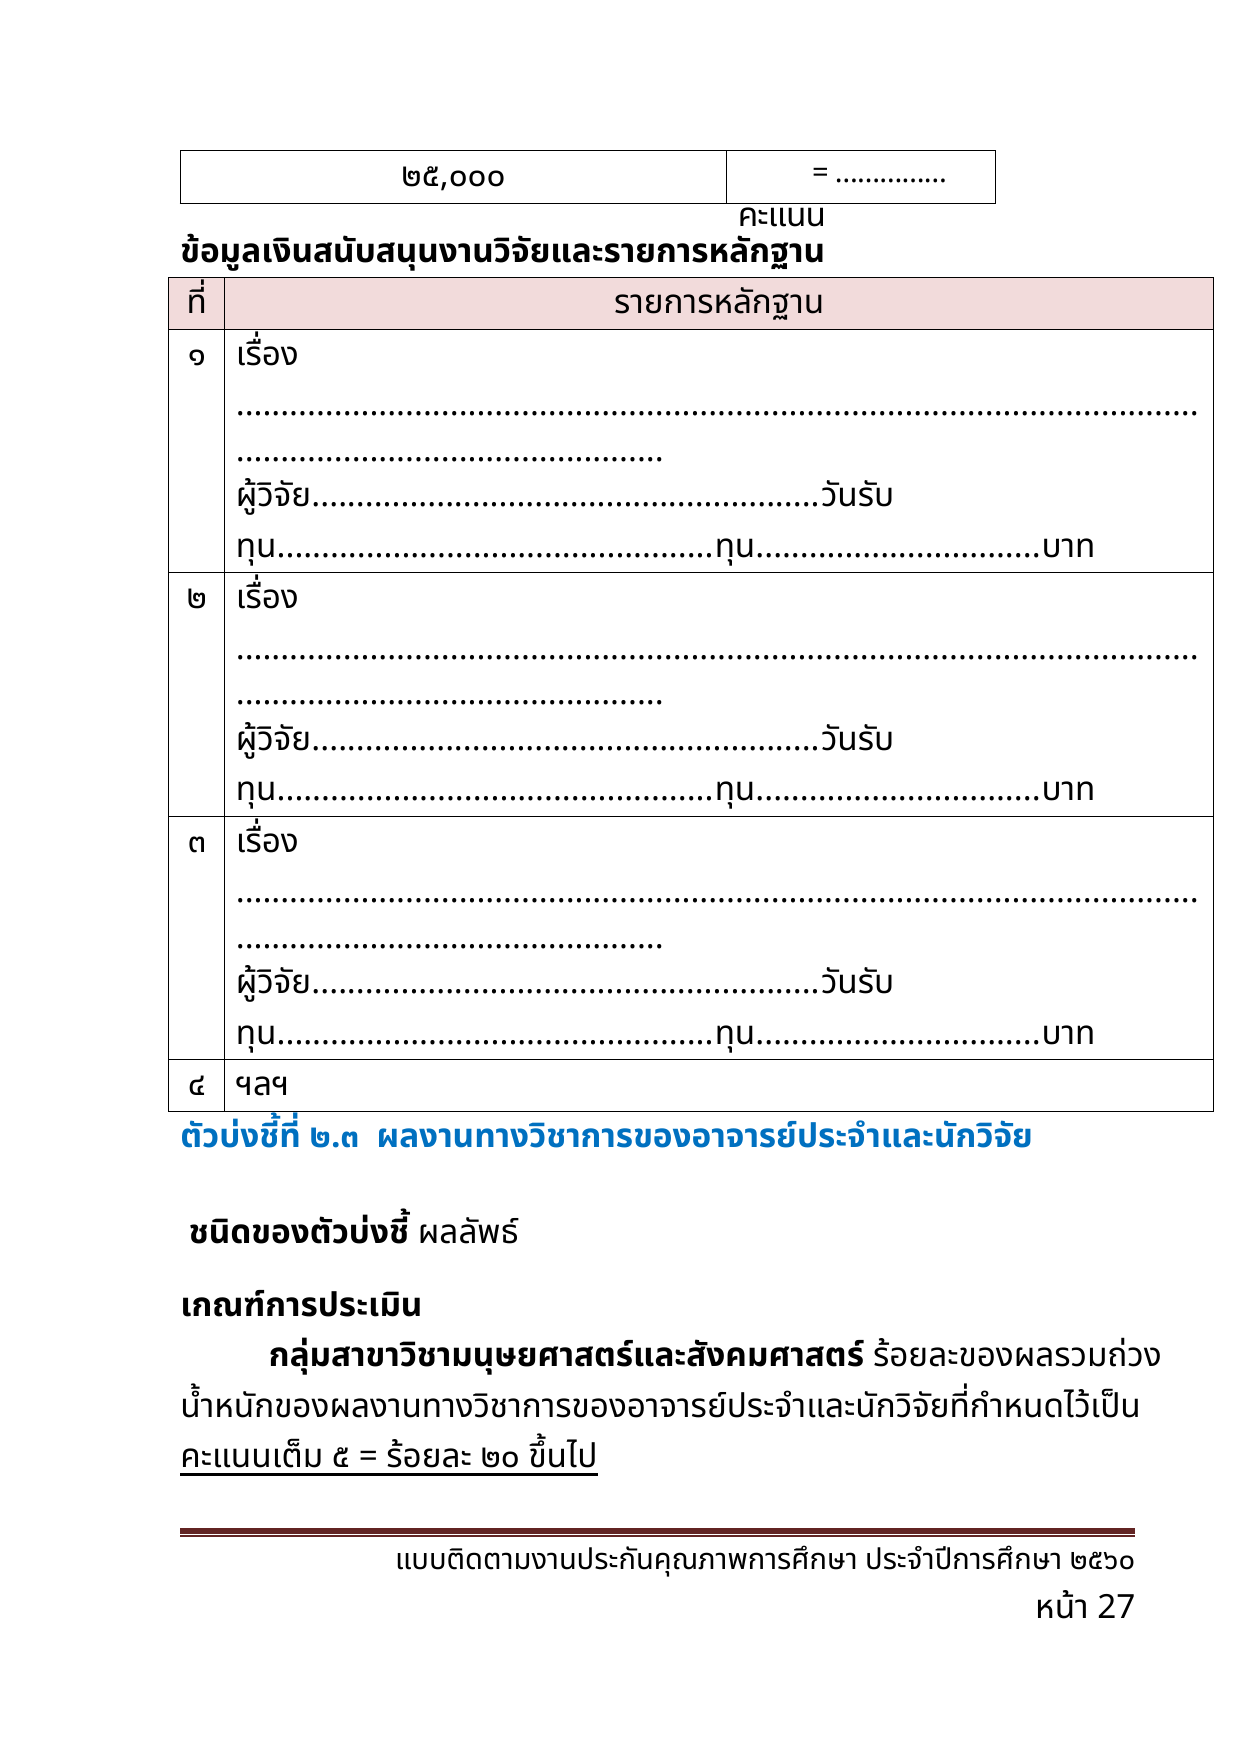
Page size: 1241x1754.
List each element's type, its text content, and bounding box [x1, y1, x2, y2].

table_cell เรื่อง ............................................................................................................................................................ ผู้วิจัย.........................................................วันรับทุน.................................................ทุน................................บาท [225, 330, 1213, 572]
table_cell เรื่อง ............................................................................................................................................................ ผู้วิจัย.........................................................วันรับทุน.................................................ทุน................................บาท [225, 817, 1213, 1059]
text เกณฑ์การประเมิน [180, 1281, 1199, 1331]
table_cell ๓ [169, 817, 224, 1059]
table_header = …………… คะแนน [727, 151, 995, 203]
table_cell ฯลฯ [225, 1060, 1213, 1111]
table_header รายการหลักฐาน [225, 278, 1213, 329]
table_cell ๒ [169, 573, 224, 816]
table_cell เรื่อง ............................................................................................................................................................ ผู้วิจัย.........................................................วันรับทุน.................................................ทุน................................บาท [225, 573, 1213, 816]
table_header ที่ [169, 278, 224, 329]
table_cell ๒๕,๐๐๐ [181, 151, 726, 203]
text กลุ่มสาขาวิชามนุษยศาสตร์และสังคมศาสตร์ ร้อยละของผลรวมถ่วงน้ำหนักของผลงานทางวิชาการของอาจารย์ประจำและนักวิจัยที่กำหนดไว้เป็นคะแนนเต็ม ๕ = ร้อยละ ๒๐ ขึ้นไป [180, 1331, 1169, 1483]
table_cell ๔ [169, 1060, 224, 1111]
table_cell ๑ [169, 330, 224, 572]
text ชนิดของตัวบ่งชี้ ผลลัพธ์ [180, 1208, 1135, 1258]
text ตัวบ่งชี้ที่ ๒.๓ ผลงานทางวิชาการของอาจารย์ประจำและนักวิจัย [180, 1112, 1135, 1162]
text ข้อมูลเงินสนับสนุนงานวิจัยและรายการหลักฐาน [180, 227, 1135, 277]
